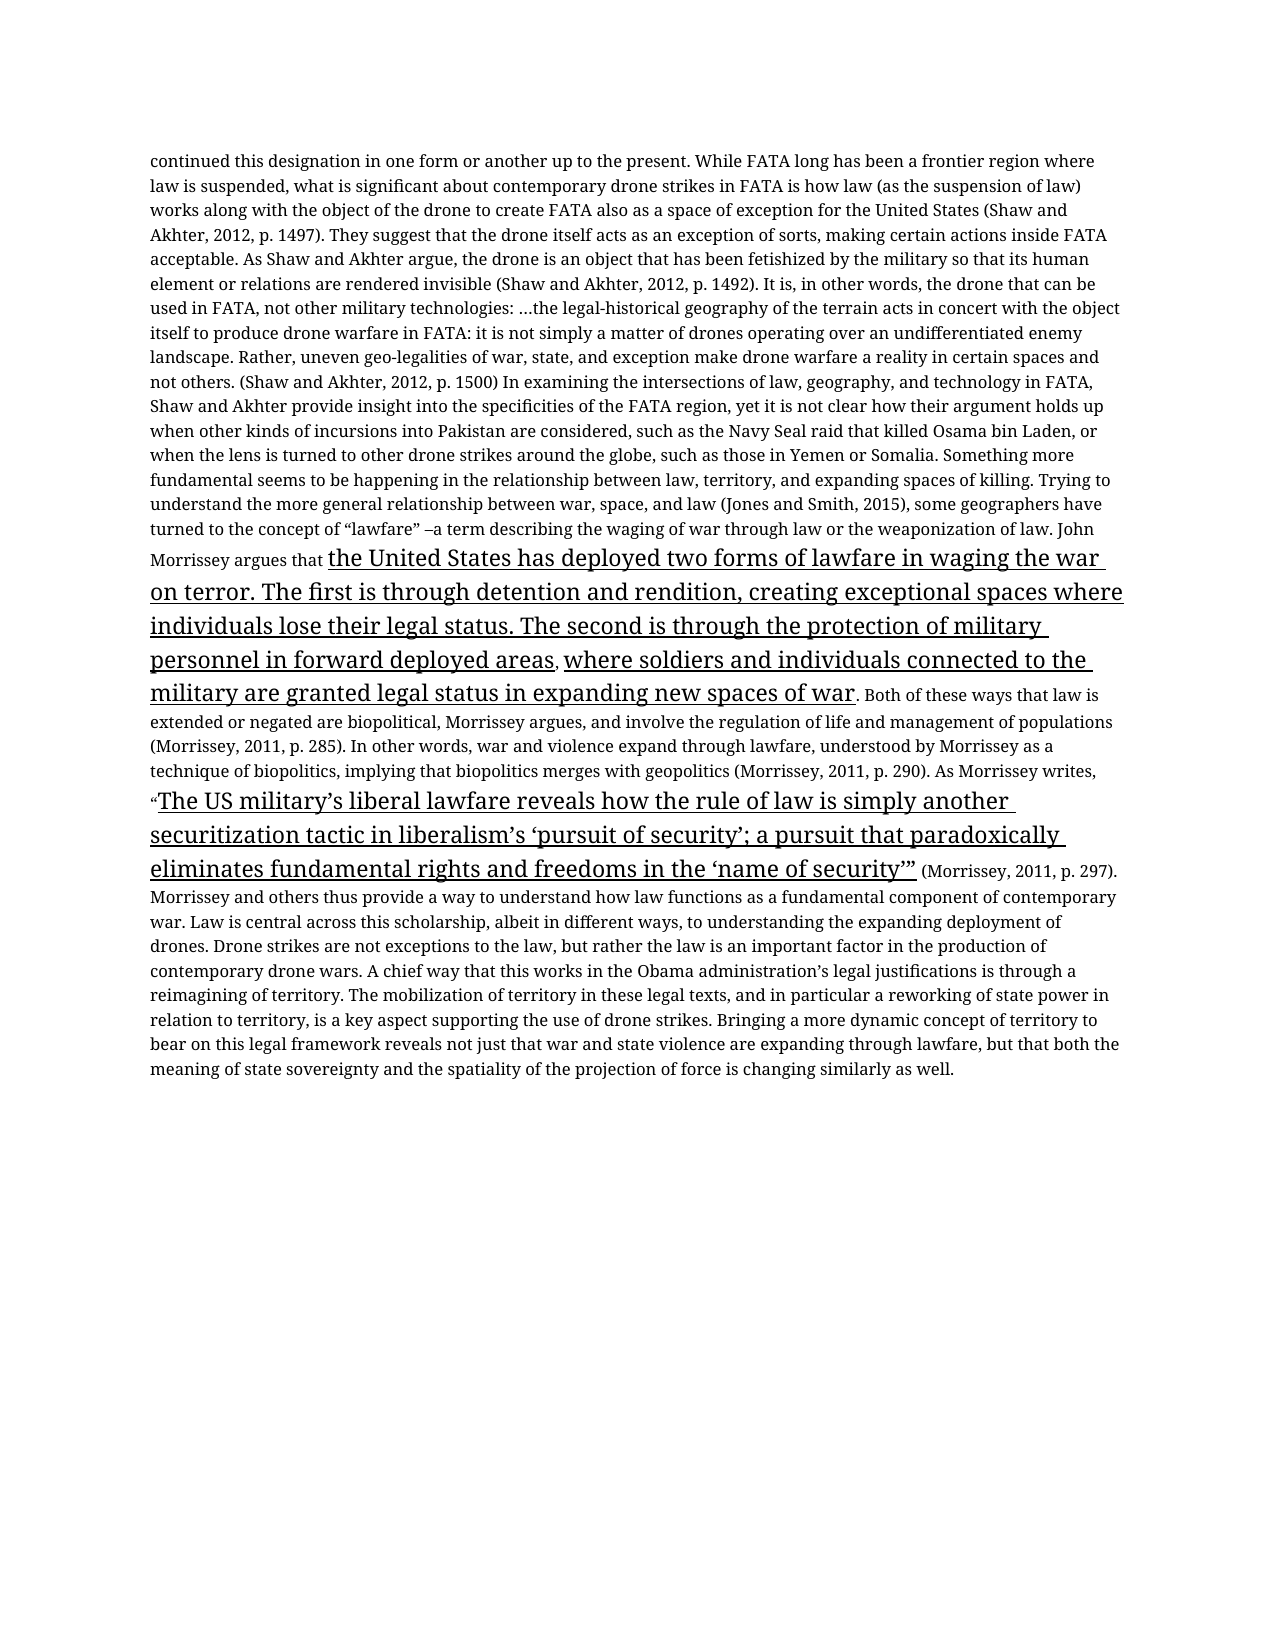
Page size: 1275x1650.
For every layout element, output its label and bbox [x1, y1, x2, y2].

text [150, 150, 1125, 1080]
